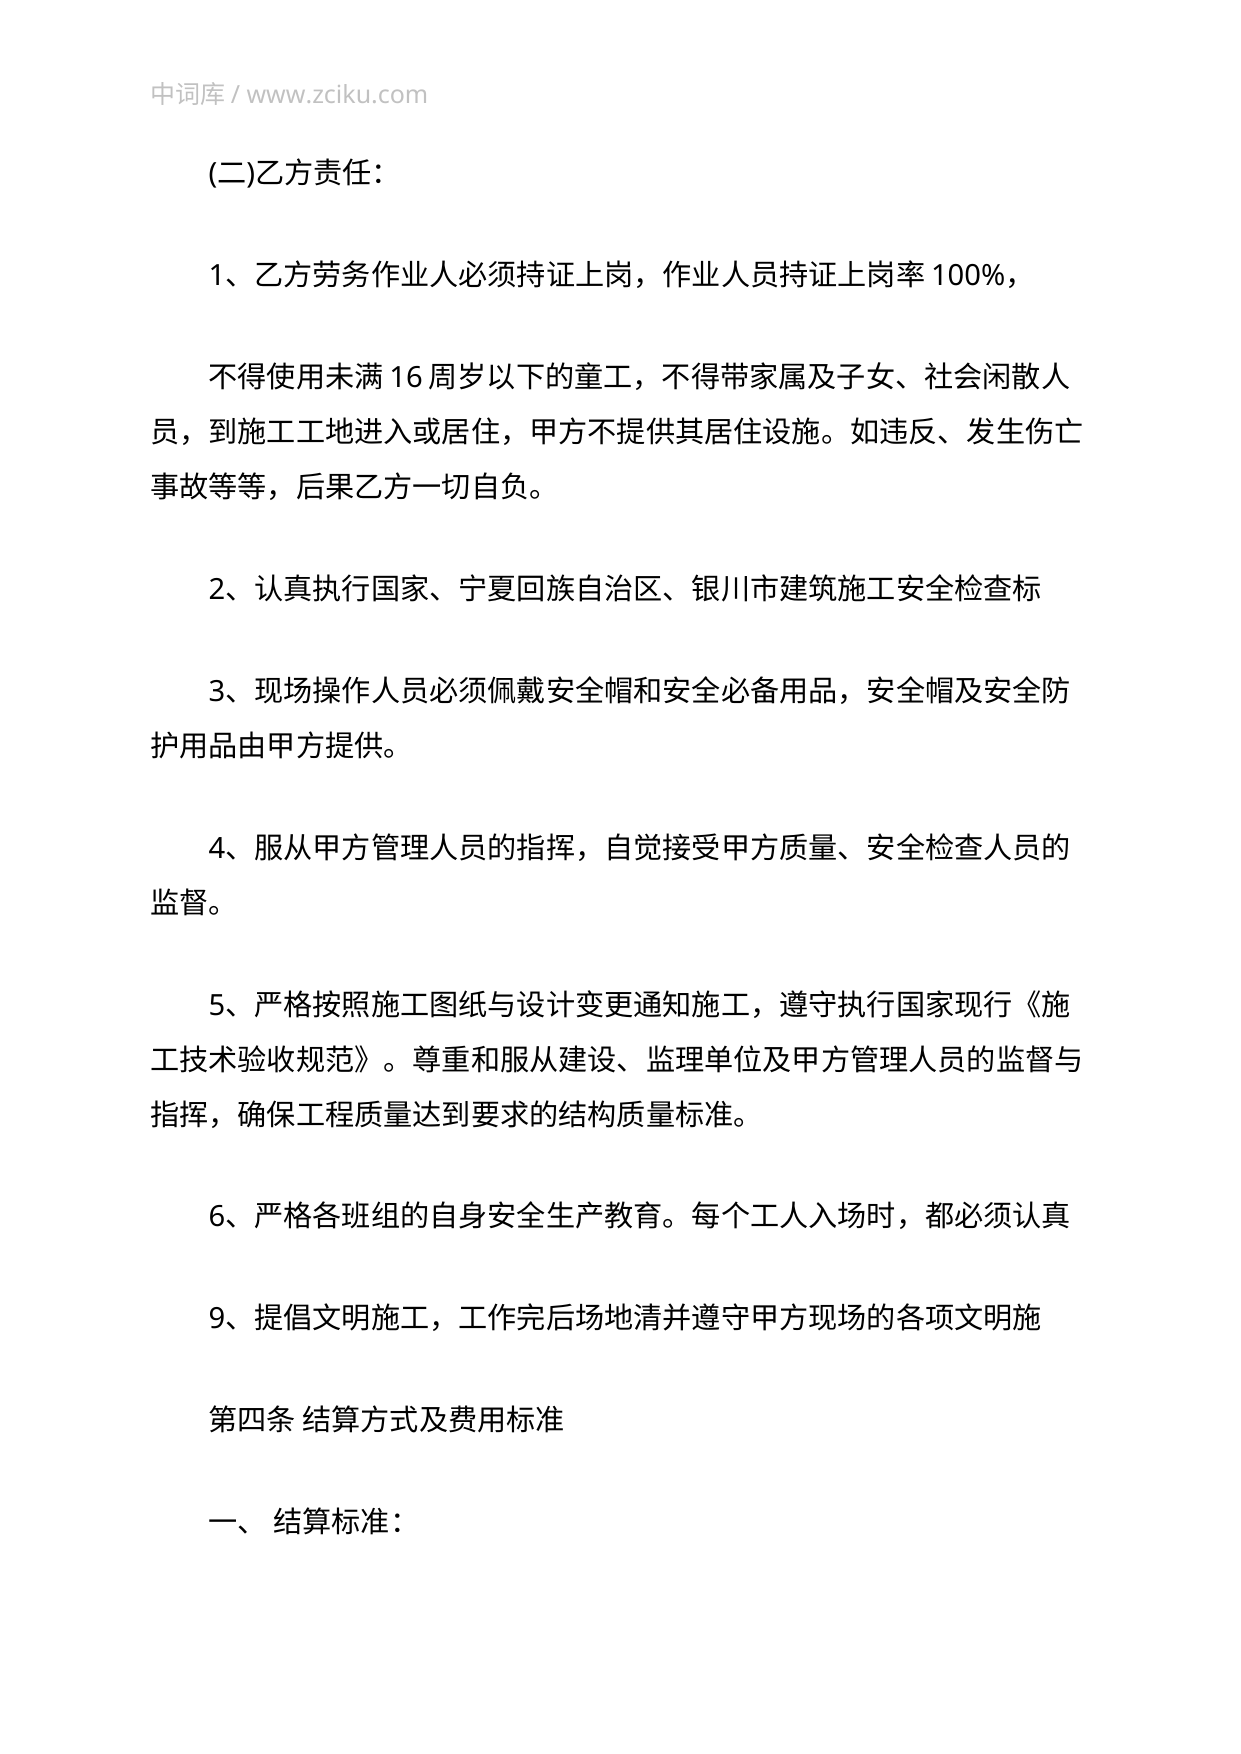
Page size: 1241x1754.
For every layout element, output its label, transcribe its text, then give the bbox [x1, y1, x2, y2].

text 第四条 结算方式及费用标准 [150, 1397, 1090, 1439]
text 6、严格各班组的自身安全生产教育。每个工人入场时，都必须认真 [150, 1193, 1090, 1235]
text 一、 结算标准： [150, 1498, 1090, 1541]
text 3、现场操作人员必须佩戴安全帽和安全必备用品，安全帽及安全防护用品由甲方提供。 [150, 668, 1090, 765]
text (二)乙方责任： [150, 150, 1090, 192]
text 5、严格按照施工图纸与设计变更通知施工，遵守执行国家现行《施工技术验收规范》。尊重和服从建设、监理单位及甲方管理人员的监督与指挥，确保工程质量达到要求的结构质量标准。 [150, 981, 1090, 1133]
text 1、乙方劳务作业人必须持证上岗，作业人员持证上岗率100%， [150, 252, 1090, 294]
text 2、认真执行国家、宁夏回族自治区、银川市建筑施工安全检查标 [150, 566, 1090, 608]
text 不得使用未满16周岁以下的童工，不得带家属及子女、社会闲散人员，到施工工地进入或居住，甲方不提供其居住设施。如违反、发生伤亡事故等等，后果乙方一切自负。 [150, 354, 1090, 506]
text 9、提倡文明施工，工作完后场地清并遵守甲方现场的各项文明施 [150, 1295, 1090, 1337]
text 4、服从甲方管理人员的指挥，自觉接受甲方质量、安全检查人员的监督。 [150, 824, 1090, 922]
